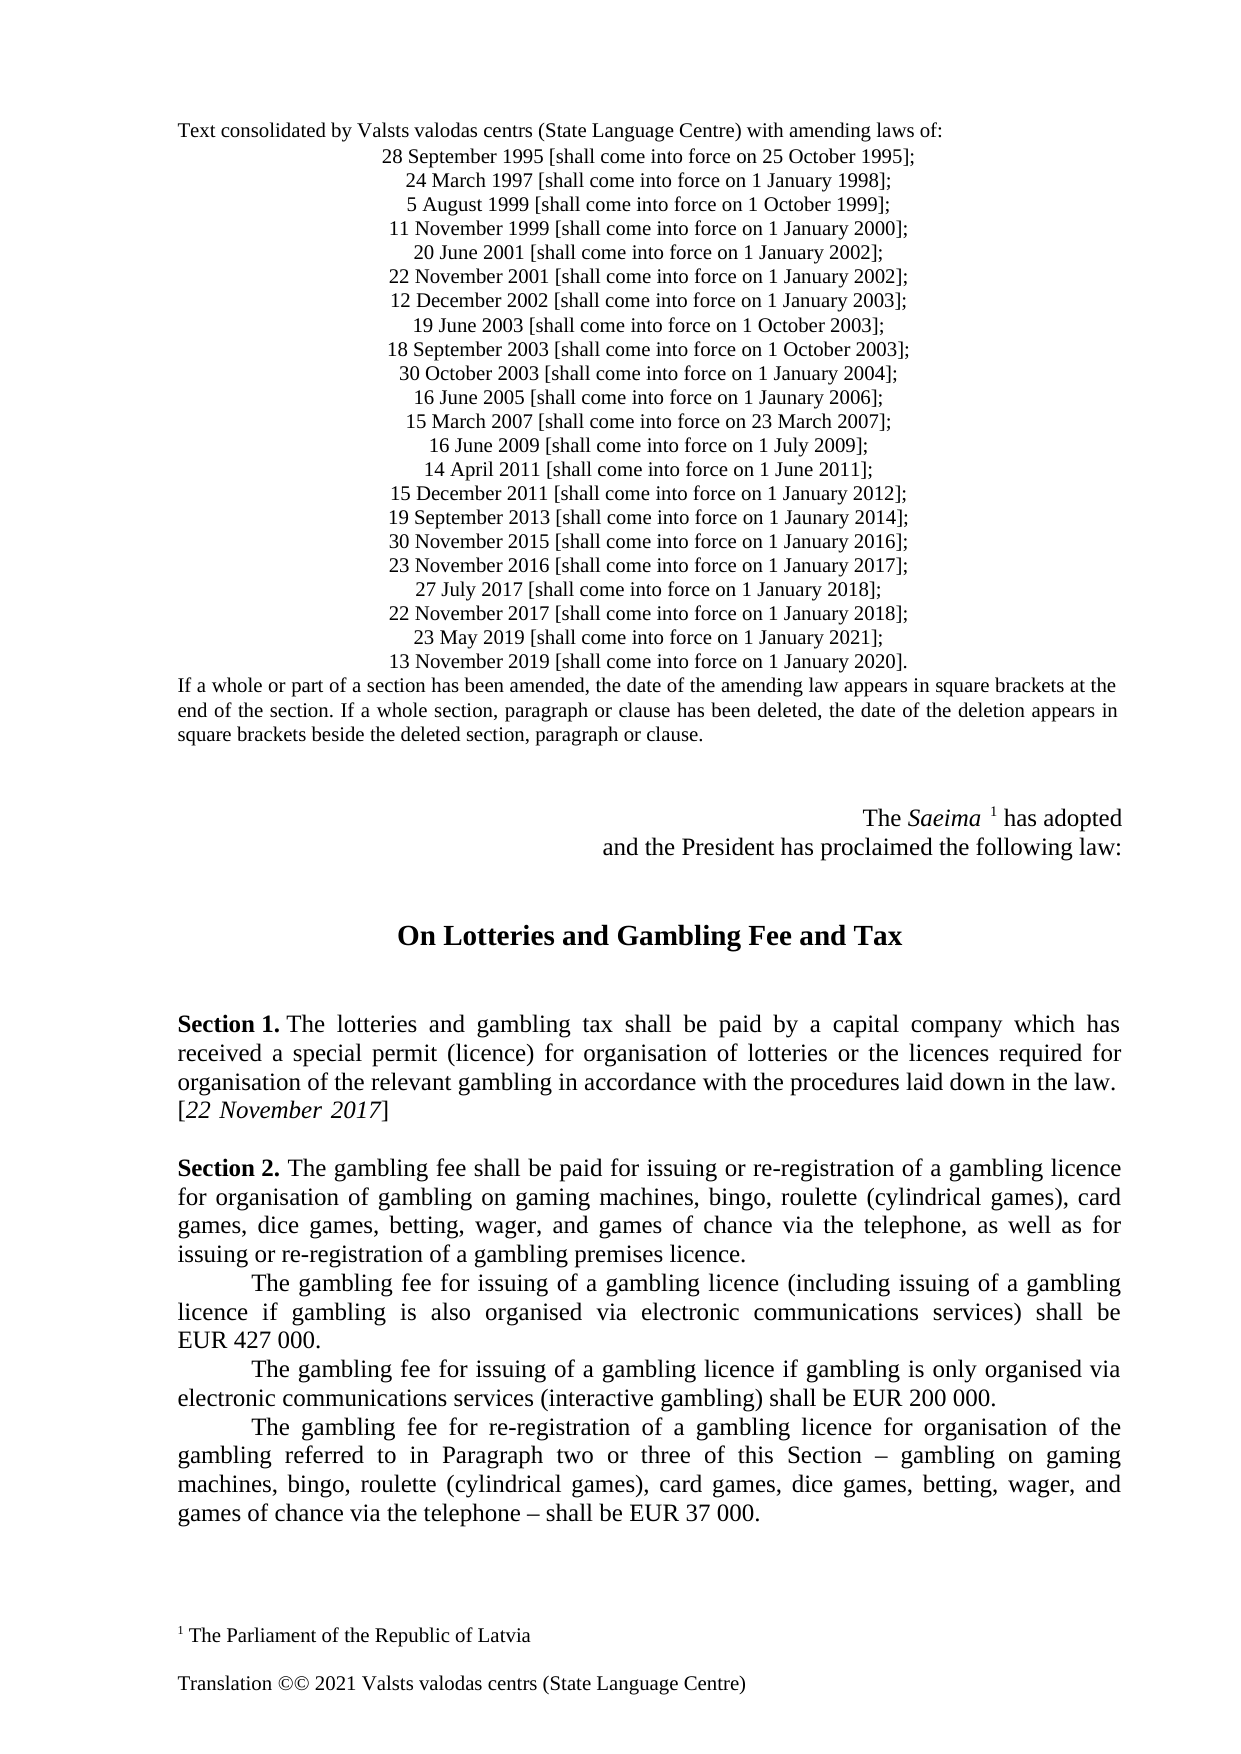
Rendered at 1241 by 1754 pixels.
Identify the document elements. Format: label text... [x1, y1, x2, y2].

text Text consolidated by Valsts valodas centrs (State Language Centre) with amending laws of: [177, 118, 1122, 142]
text 30 November 2015 [shall come into force on 1 January 2016]; [177, 529, 1119, 553]
text 13 November 2019 [shall come into force on 1 January 2020]. [177, 649, 1119, 673]
text 28 September 1995 [shall come into force on 25 October 1995]; [177, 144, 1119, 168]
text 19 September 2013 [shall come into force on 1 Jaunary 2014]; [177, 505, 1119, 529]
text The gambling fee for issuing of a gambling licence if gambling is only organised via electronic communications services (interactive gambling) shall be EUR 200 000. [177, 1354, 1122, 1412]
text Section 2. The gambling fee shall be paid for issuing or re-registration of a gambling licence for organisation of gambling on gaming machines, bingo, roulette (cylindrical games), card games, dice games, betting, wager, and games of chance via the telephone, as well as for issuing or re-registration of a gambling premises licence. [177, 1153, 1122, 1268]
text The gambling fee for re-registration of a gambling licence for organisation of the gambling referred to in Paragraph two or three of this Section – gambling on gaming machines, bingo, roulette (cylindrical games), card games, dice games, betting, wager, and games of chance via the telephone – shall be EUR 37 000. [177, 1412, 1122, 1527]
text 11 November 1999 [shall come into force on 1 January 2000]; [177, 216, 1119, 240]
text 27 July 2017 [shall come into force on 1 January 2018]; [177, 577, 1119, 601]
text 16 June 2005 [shall come into force on 1 Jaunary 2006]; [177, 385, 1119, 409]
text Section 1. The lotteries and gambling tax shall be paid by a capital company which has received a special permit (licence) for organisation of lotteries or the licences required for organisation of the relevant gambling in accordance with the procedures laid down in the law. [177, 1009, 1122, 1095]
text The gambling fee for issuing of a gambling licence (including issuing of a gambling licence if gambling is also organised via electronic communications services) shall be EUR 427 000. [177, 1268, 1122, 1354]
text 22 November 2001 [shall come into force on 1 January 2002]; [177, 264, 1119, 288]
text 18 September 2003 [shall come into force on 1 October 2003]; [177, 337, 1119, 361]
text [22 November 2017] [177, 1095, 1122, 1124]
text 19 June 2003 [shall come into force on 1 October 2003]; [177, 312, 1119, 337]
text 15 March 2007 [shall come into force on 23 March 2007]; [177, 409, 1119, 433]
text 14 April 2011 [shall come into force on 1 June 2011]; [177, 457, 1119, 481]
text 22 November 2017 [shall come into force on 1 January 2018]; [177, 601, 1119, 625]
text 20 June 2001 [shall come into force on 1 January 2002]; [177, 240, 1119, 264]
text 12 December 2002 [shall come into force on 1 January 2003]; [177, 288, 1119, 312]
text 24 March 1997 [shall come into force on 1 January 1998]; [177, 168, 1119, 192]
text and the President has proclaimed the following law: [177, 832, 1122, 861]
text The Saeima 1 has adopted [177, 803, 1122, 832]
text If a whole or part of a section has been amended, the date of the amending law appears in square brackets at the end of the section. If a whole section, paragraph or clause has been deleted, the date of the deletion appears in square brackets beside the deleted section, paragraph or clause. [177, 673, 1119, 746]
text 5 August 1999 [shall come into force on 1 October 1999]; [177, 192, 1119, 216]
text 23 November 2016 [shall come into force on 1 January 2017]; [177, 553, 1119, 577]
text On Lotteries and Gambling Fee and Tax [177, 918, 1122, 952]
text 30 October 2003 [shall come into force on 1 January 2004]; [177, 361, 1119, 385]
text 23 May 2019 [shall come into force on 1 January 2021]; [177, 625, 1119, 649]
text 15 December 2011 [shall come into force on 1 January 2012]; [177, 481, 1119, 505]
text 16 June 2009 [shall come into force on 1 July 2009]; [177, 433, 1119, 457]
